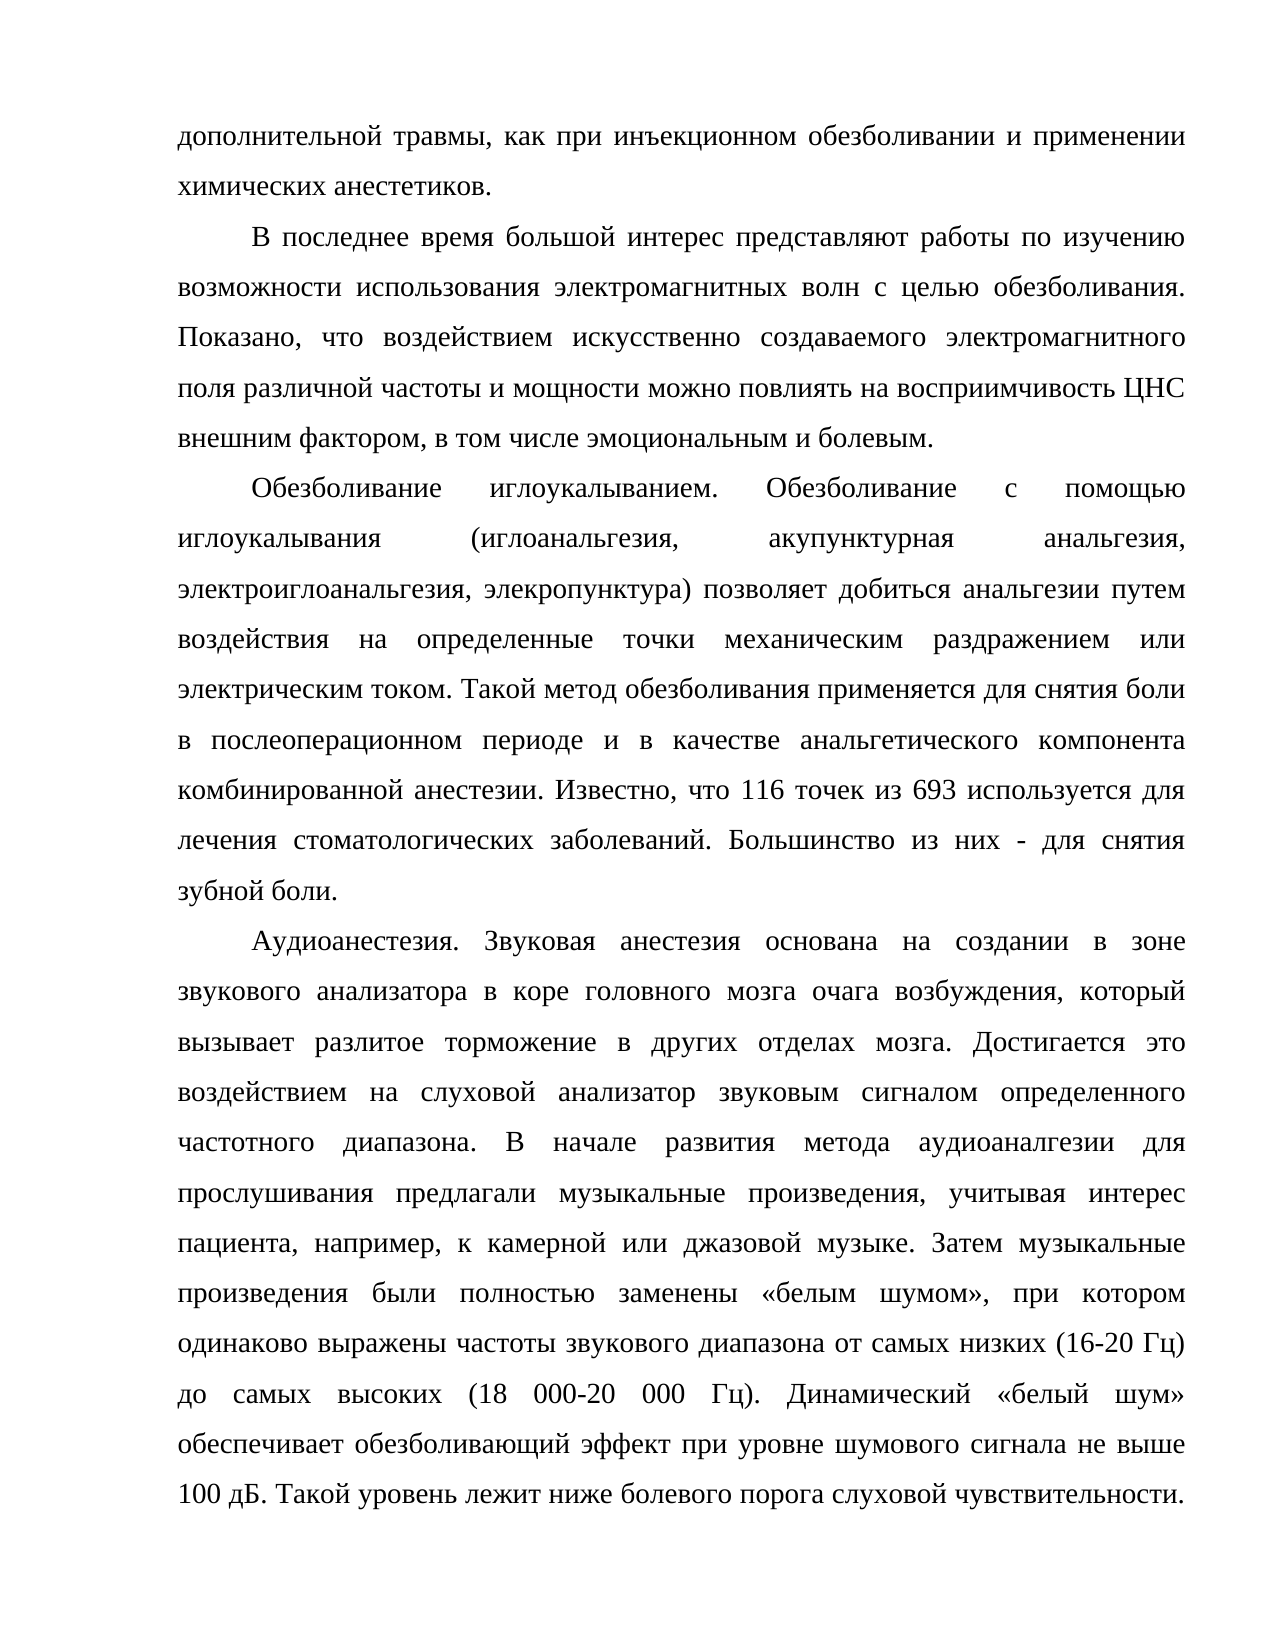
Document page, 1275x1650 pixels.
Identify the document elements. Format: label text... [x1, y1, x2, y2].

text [177, 118, 1186, 202]
text В последнее время большой интерес представляют работы по изучению возможности использования электромагнитных волн с целью обезболивания. Показано, что воздействием искусственно создаваемого электромагнитного поля различной частоты и мощности можно повлиять на восприимчивость ЦНС внешним фактором, в том числе эмоциональным и болевым. [177, 219, 1186, 453]
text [177, 923, 1186, 1510]
text Обезболивание иглоукалыванием. Обезболивание с помощью иглоукалывания (иглоанальгезия, акупунктурная анальгезия, электроиглоанальгезия, элекропунктура) позволяет добиться анальгезии путем воздействия на определенные точки механическим раздражением или электрическим током. Такой метод обезболивания применяется для снятия боли в послеоперационном периоде и в качестве анальгетического компонента комбинированной анестезии. Известно, что 116 точек из 693 используется для лечения стоматологических заболеваний. Большинство из них - для снятия зубной боли. [177, 470, 1186, 906]
